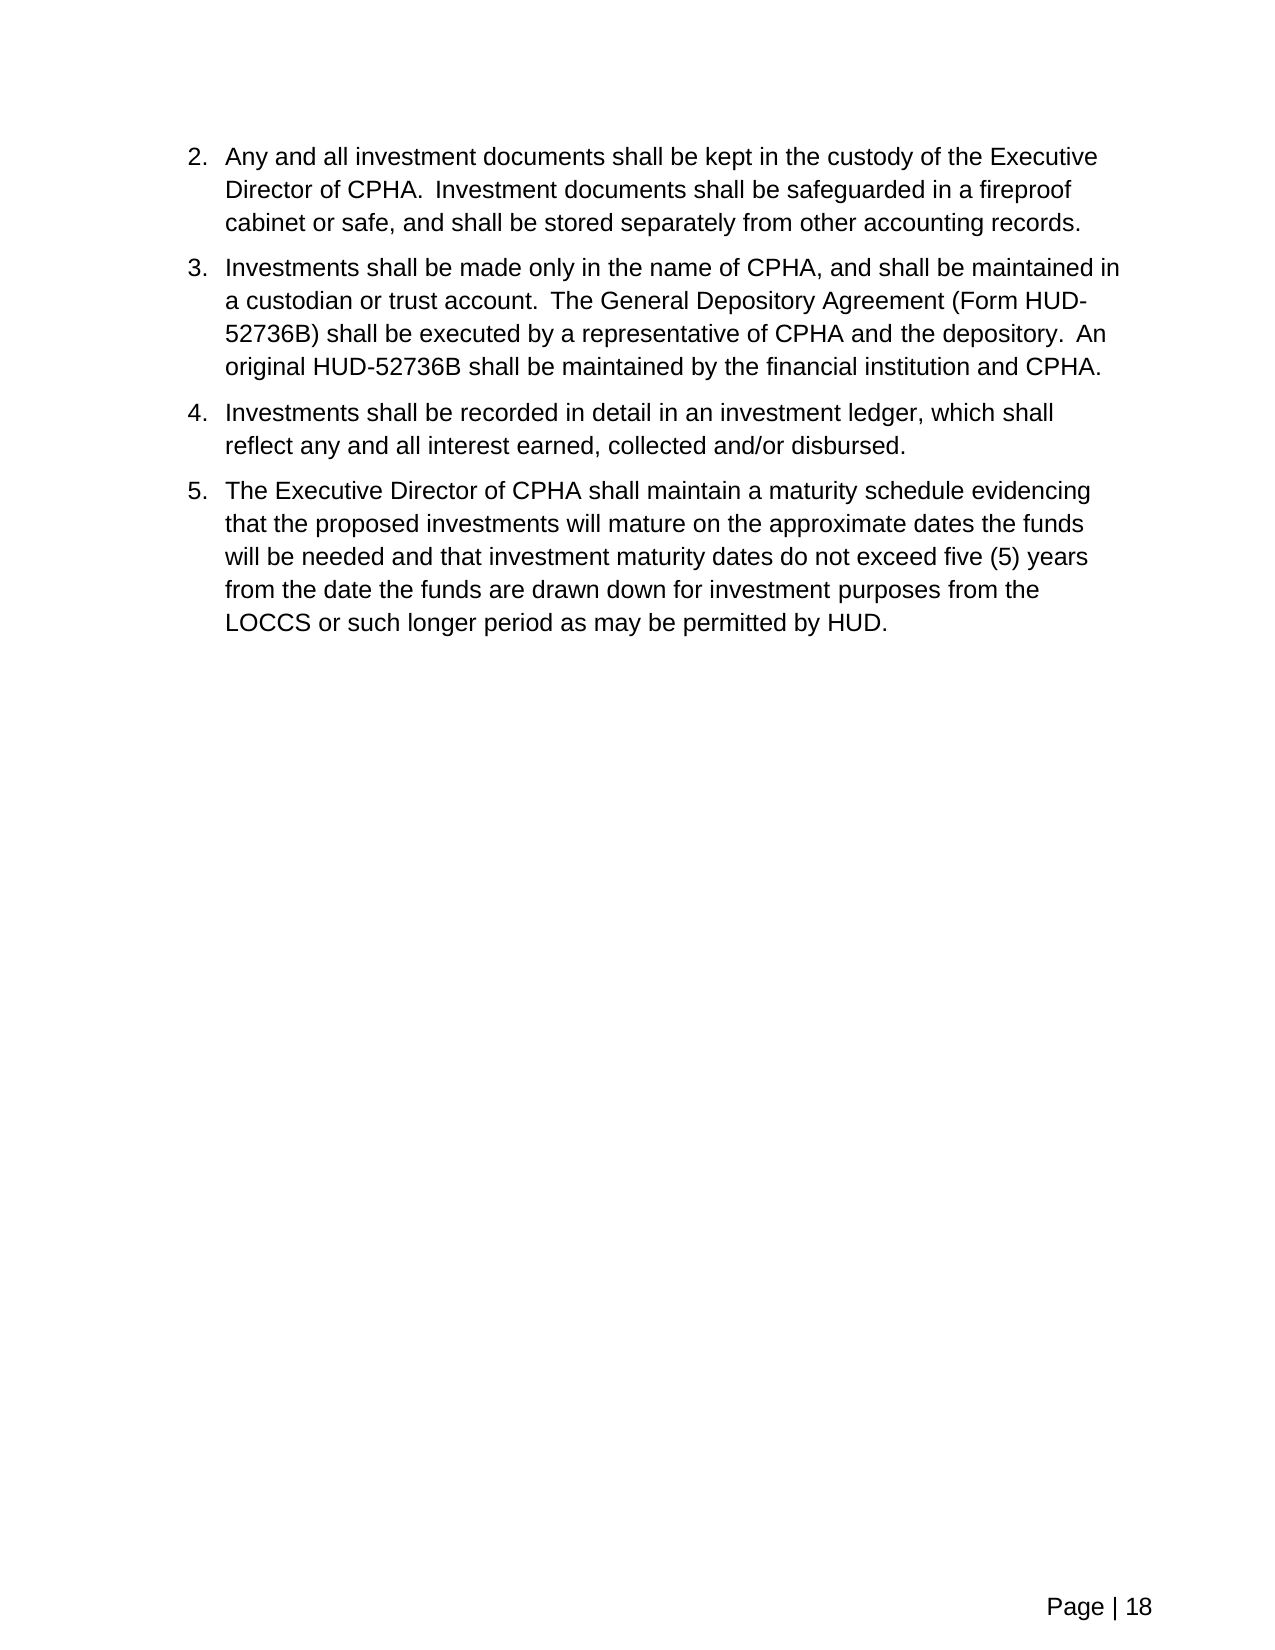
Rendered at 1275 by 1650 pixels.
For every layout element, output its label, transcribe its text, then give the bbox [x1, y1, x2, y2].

list Investments shall be recorded in detail in an investment ledger, which shall reflect any and all interest earned, collected and/or disbursed. [187, 398, 1054, 459]
list The Executive Director of CPHA shall maintain a maturity schedule evidencing that the proposed investments will mature on the approximate dates the funds will be needed and that investment maturity dates do not exceed five (5) years from the date the funds are drawn down for investment purposes from the LOCCS or such longer period as may be permitted by HUD. [187, 476, 1123, 637]
list Investments shall be made only in the name of CPHA, and shall be maintained in a custodian or trust account. The General Depository Agreement (Form HUD-52736B) shall be executed by a representative of CPHA and the depository. An original HUD-52736B shall be maintained by the financial institution and CPHA. [187, 253, 1122, 381]
list Any and all investment documents shall be kept in the custody of the Executive Director of CPHA. Investment documents shall be safeguarded in a fireproof cabinet or safe, and shall be stored separately from other accounting records. [187, 142, 1123, 236]
